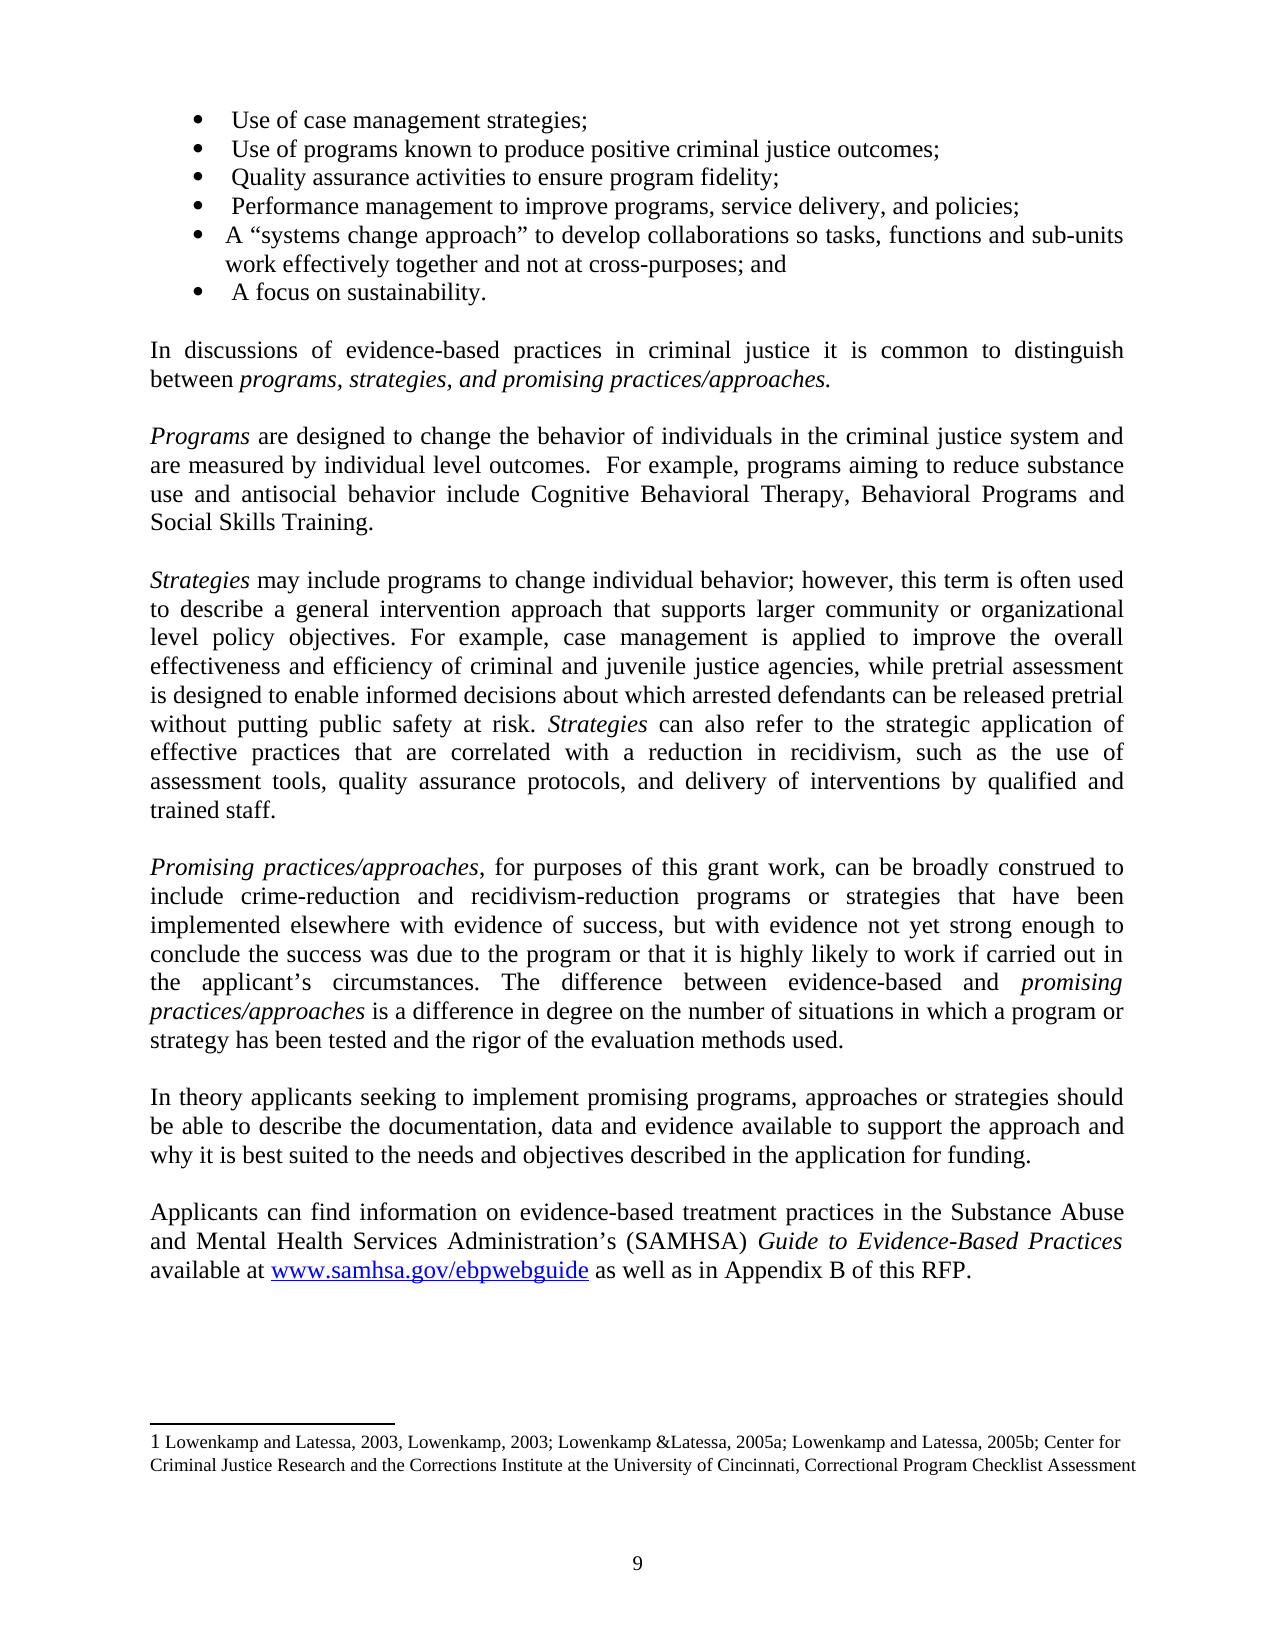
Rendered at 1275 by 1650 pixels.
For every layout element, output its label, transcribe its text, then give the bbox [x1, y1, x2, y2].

list Performance management to improve programs, service delivery, and policies; [194, 191, 1125, 220]
text Strategies may include programs to change individual behavior; however, this term is often used to describe a general intervention approach that supports larger community or organizational level policy objectives. For example, case management is applied to improve the overall effectiveness and efficiency of criminal and juvenile justice agencies, while pretrial assessment is designed to enable informed decisions about which arrested defendants can be released pretrial without putting public safety at risk. Strategies can also refer to the strategic application of effective practices that are correlated with a reduction in recidivism, such as the use of assessment tools, quality assurance protocols, and delivery of interventions by qualified and trained staff. [150, 565, 1125, 824]
list A “systems change approach” to develop collaborations so tasks, functions and sub-units work effectively together and not at cross-purposes; and [194, 220, 1125, 277]
list A focus on sustainability. [194, 277, 1125, 306]
text Programs are designed to change the behavior of individuals in the criminal justice system and are measured by individual level outcomes. For example, programs aiming to reduce substance use and antisocial behavior include Cognitive Behavioral Therapy, Behavioral Programs and Social Skills Training. [150, 421, 1125, 536]
list Quality assurance activities to ensure program fidelity; [194, 162, 1125, 191]
text In discussions of evidence-based practices in criminal justice it is common to distinguish between programs, strategies, and promising practices/approaches. [150, 335, 1125, 392]
text In theory applicants seeking to implement promising programs, approaches or strategies should be able to describe the documentation, data and evidence available to support the approach and why it is best suited to the needs and objectives described in the application for funding. [150, 1082, 1125, 1169]
list Use of programs known to produce positive criminal justice outcomes; [194, 134, 1125, 162]
list Use of case management strategies; [194, 105, 1125, 134]
text Promising practices/approaches, for purposes of this grant work, can be broadly construed to include crime-reduction and recidivism-reduction programs or strategies that have been implemented elsewhere with evidence of success, but with evidence not yet strong enough to conclude the success was due to the program or that it is highly likely to work if carried out in the applicant’s circumstances. The difference between evidence-based and promising practices/approaches is a difference in degree on the number of situations in which a program or strategy has been tested and the rigor of the evaluation methods used. [150, 852, 1125, 1054]
text Applicants can find information on evidence-based treatment practices in the Substance Abuse and Mental Health Services Administration’s (SAMHSA) Guide to Evidence-Based Practices available at www.samhsa.gov/ebpwebguide as well as in Appendix B of this RFP. [150, 1197, 1125, 1284]
